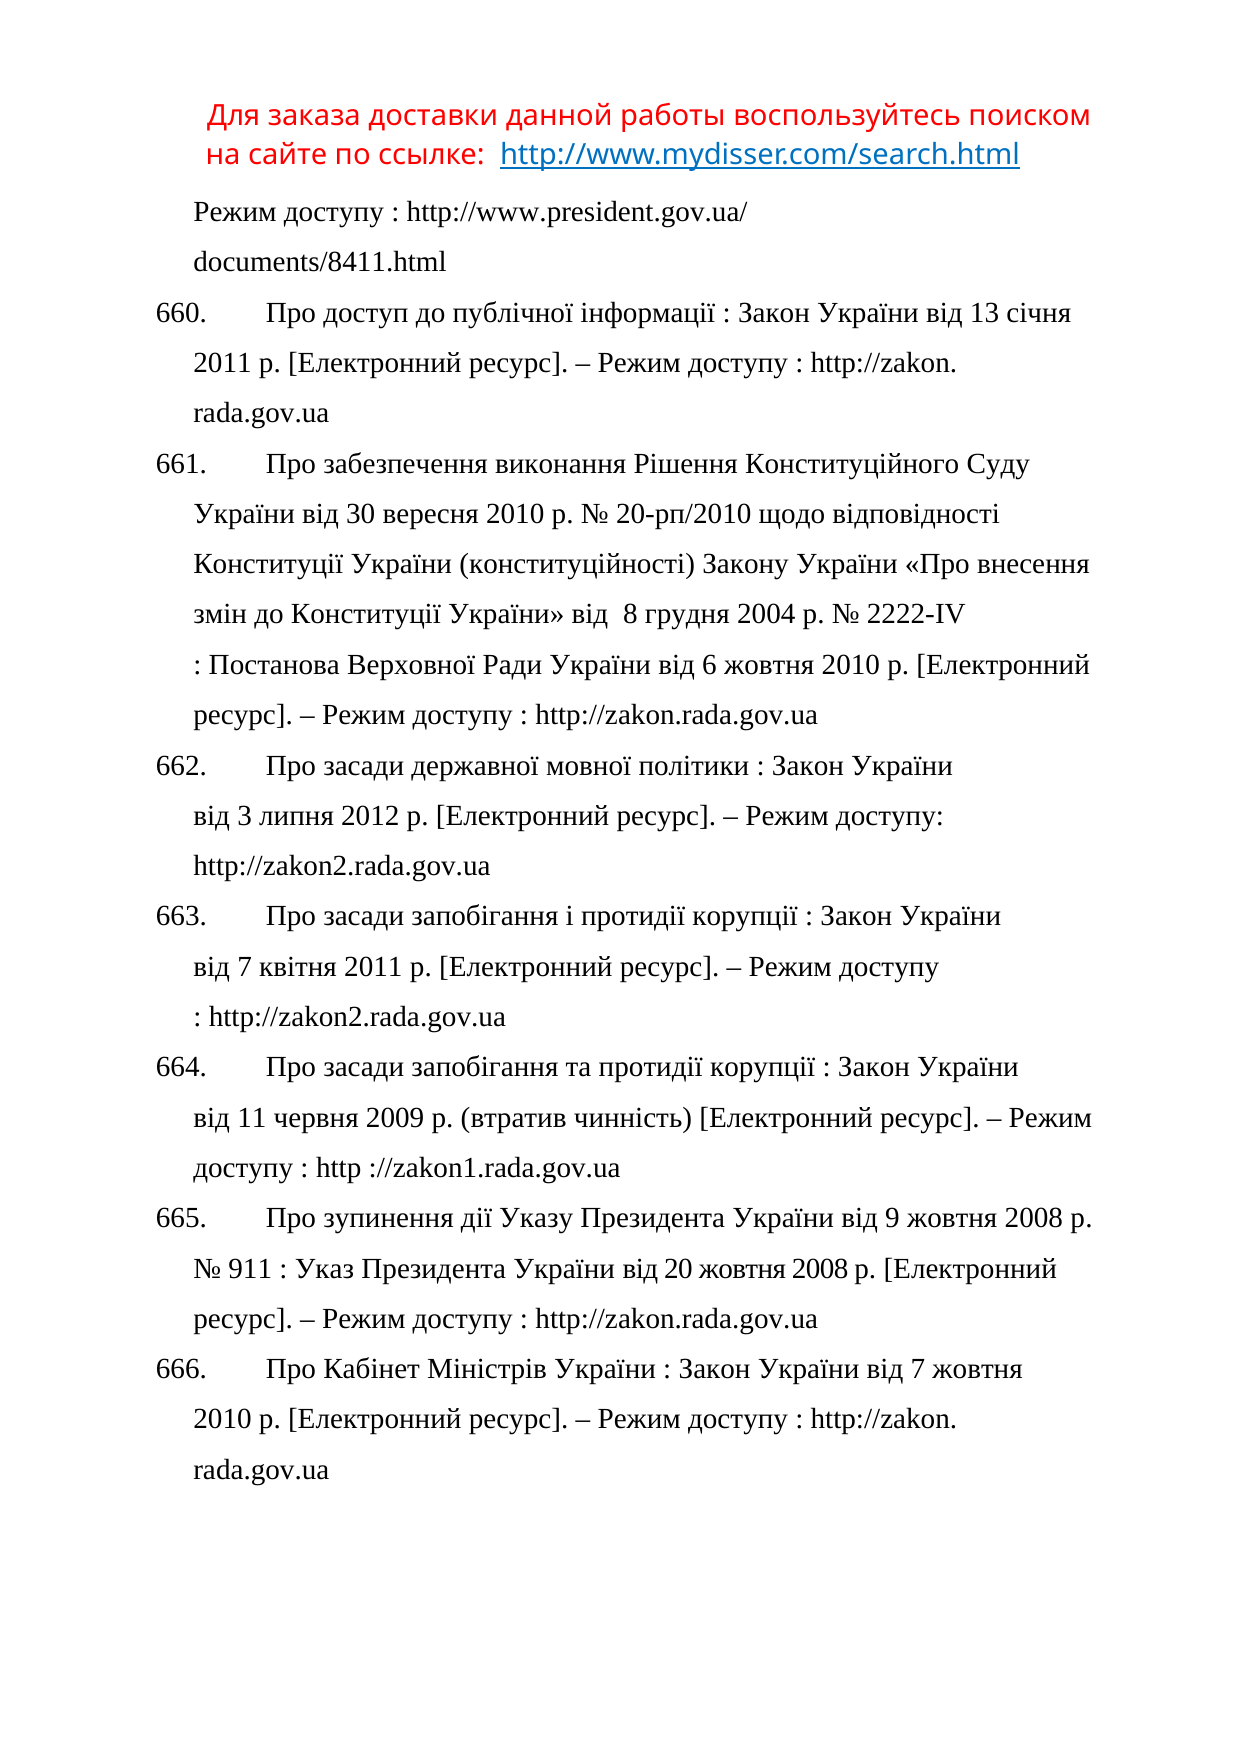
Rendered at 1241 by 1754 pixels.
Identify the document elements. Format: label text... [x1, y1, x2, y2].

list Про засади запобігання та протидії корупції : Закон України від 11 червня 2009 р. (втратив чинність) [Електронний ресурс]. – Режим доступу : http ://zakon1.rada.gov.ua [156, 1049, 1107, 1184]
list Про засади державної мовної політики : Закон України від 3 липня 2012 р. [Електронний ресурс]. – Режим доступу: http://zakon2.rada.gov.ua [156, 748, 1107, 882]
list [156, 194, 1107, 278]
list Про доступ до публічної інформації : Закон України від 13 січня 2011 р. [Електронний ресурс]. – Режим доступу : http://zakon. rada.gov.ua [156, 295, 1107, 429]
list Про засади запобігання і протидії корупції : Закон України від 7 квітня 2011 р. [Електронний ресурс]. – Режим доступу : http://zakon2.rada.gov.ua [156, 898, 1107, 1033]
list Про зупинення дії Указу Президента України від 9 жовтня 2008 р. № 911 : Указ Президента України від 20 жовтня 2008 р. [Електронний ресурс]. – Режим доступу : http://zakon.rada.gov.ua [156, 1200, 1107, 1334]
list Про Кабінет Міністрів України : Закон України від 7 жовтня 2010 р. [Електронний ресурс]. – Режим доступу : http://zakon. rada.gov.ua [156, 1351, 1107, 1486]
list Про забезпечення виконання Рішення Конституційного Суду України від 30 вересня 2010 р. № 20-рп/2010 щодо відповідності Конституції України (конституційності) Закону України «Про внесення змін до Конституції України» від 8 грудня 2004 р. № 2222-IV : Постанова Верховної Ради України від 6 жовтня 2010 р. [Електронний ресурс]. – Режим доступу : http://zakon.rada.gov.ua [156, 446, 1107, 731]
